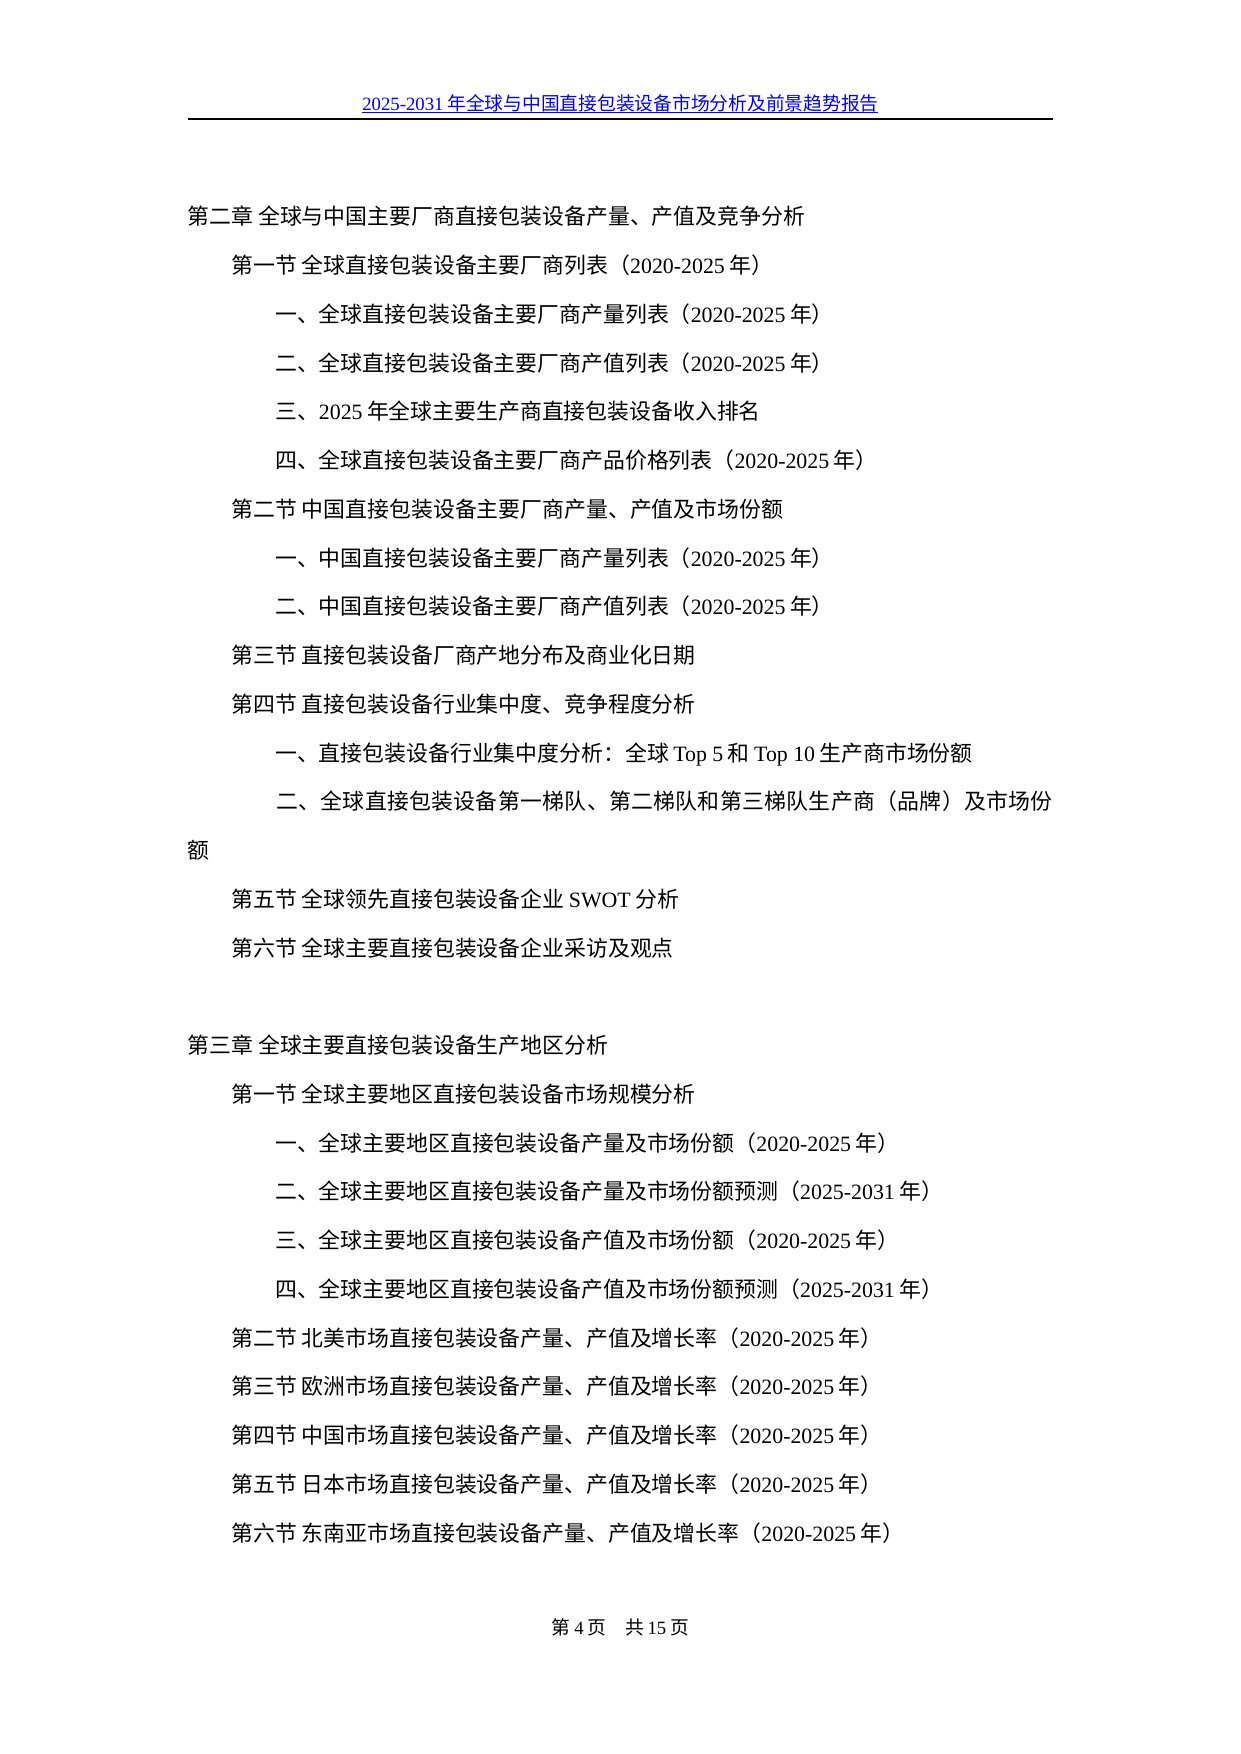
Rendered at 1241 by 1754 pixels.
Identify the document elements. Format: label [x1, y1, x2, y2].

text [187, 150, 1053, 1548]
